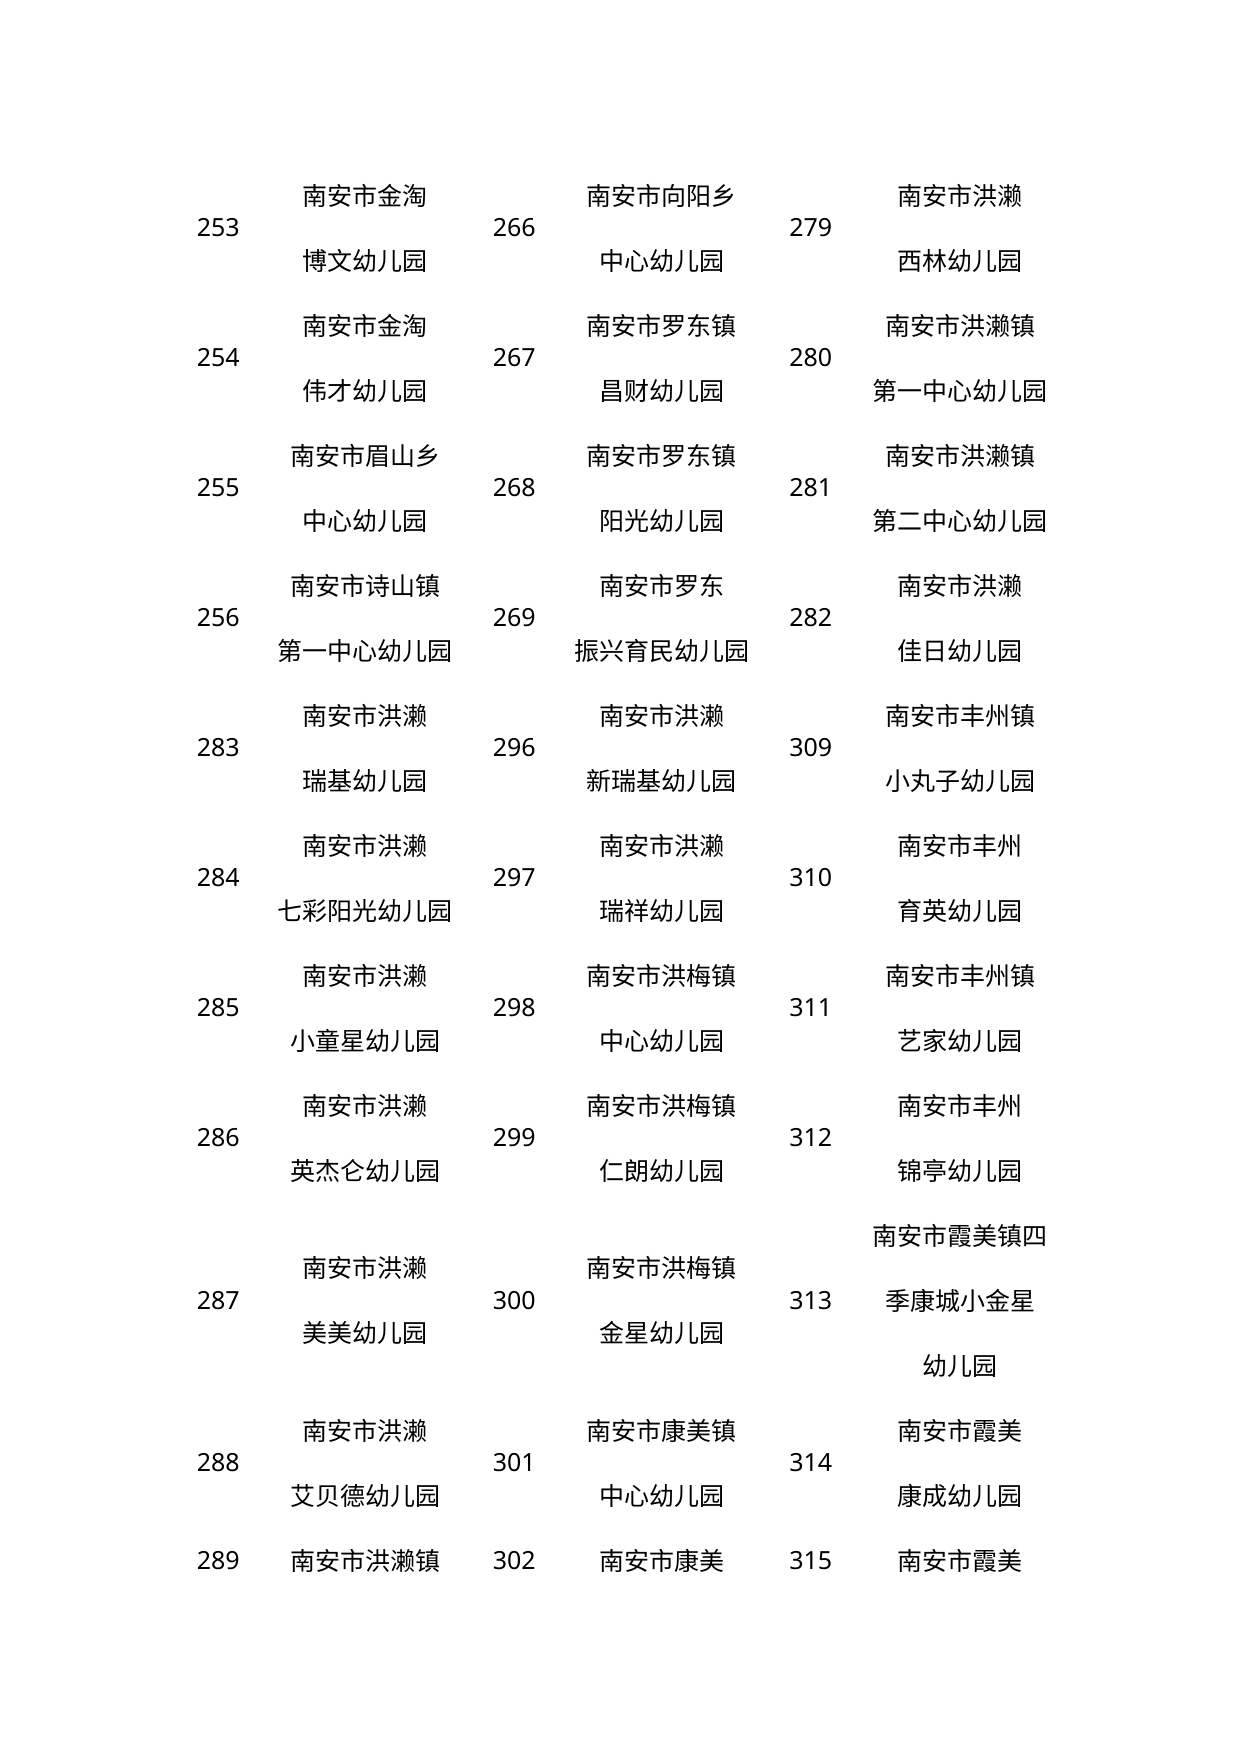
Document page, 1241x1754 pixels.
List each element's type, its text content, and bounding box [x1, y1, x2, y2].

table_cell 310 [765, 812, 856, 942]
table_cell 254 [176, 292, 260, 422]
table_cell 309 [765, 682, 856, 812]
table_cell 255 [176, 422, 260, 552]
table_cell 287 [176, 1202, 260, 1397]
table_cell 南安市丰州 锦亭幼儿园 [856, 1072, 1064, 1202]
table_cell 南安市霞美 康成幼儿园 [856, 1397, 1064, 1527]
table_cell 南安市罗东镇 阳光幼儿园 [558, 422, 765, 552]
table_cell 268 [471, 422, 558, 552]
table_cell 266 [471, 162, 558, 292]
table_cell 282 [765, 552, 856, 682]
table_cell 315 [765, 1527, 856, 1592]
table_cell 256 [176, 552, 260, 682]
table_cell 299 [471, 1072, 558, 1202]
table_cell 南安市丰州镇 艺家幼儿园 [856, 942, 1064, 1072]
table_cell 313 [765, 1202, 856, 1397]
table_cell 南安市洪濑 新瑞基幼儿园 [558, 682, 765, 812]
table_cell 南安市金淘 博文幼儿园 [260, 162, 471, 292]
table_cell 南安市眉山乡 中心幼儿园 [260, 422, 471, 552]
table_cell 297 [471, 812, 558, 942]
table_cell 286 [176, 1072, 260, 1202]
table_cell 南安市丰州镇 小丸子幼儿园 [856, 682, 1064, 812]
table_cell 267 [471, 292, 558, 422]
table_cell 南安市罗东镇 昌财幼儿园 [558, 292, 765, 422]
table_cell 南安市丰州 育英幼儿园 [856, 812, 1064, 942]
table_cell 南安市洪濑 艾贝德幼儿园 [260, 1397, 471, 1527]
table_cell 南安市洪濑 佳日幼儿园 [856, 552, 1064, 682]
table_cell 南安市康美 兰田幼儿园 [558, 1527, 765, 1592]
table_cell 南安市洪濑 七彩阳光幼儿园 [260, 812, 471, 942]
table_cell 283 [176, 682, 260, 812]
table_cell 南安市诗山镇 第一中心幼儿园 [260, 552, 471, 682]
table_cell 302 [471, 1527, 558, 1592]
table_cell 296 [471, 682, 558, 812]
table_cell 南安市洪濑镇 第一中心幼儿园 [856, 292, 1064, 422]
table_cell 南安市洪濑镇 第二中心幼儿园 [856, 422, 1064, 552]
table_cell 269 [471, 552, 558, 682]
table_cell 301 [471, 1397, 558, 1527]
table_cell 312 [765, 1072, 856, 1202]
table_cell 279 [765, 162, 856, 292]
table_cell 南安市洪濑 瑞基幼儿园 [260, 682, 471, 812]
table_cell 280 [765, 292, 856, 422]
table_cell 314 [765, 1397, 856, 1527]
table_cell 298 [471, 942, 558, 1072]
table_cell 南安市向阳乡 中心幼儿园 [558, 162, 765, 292]
table_cell 南安市罗东 振兴育民幼儿园 [558, 552, 765, 682]
table_cell 南安市洪梅镇 金星幼儿园 [558, 1202, 765, 1397]
table_cell 289 [176, 1527, 260, 1592]
table_cell 南安市洪濑 瑞祥幼儿园 [558, 812, 765, 942]
table_cell 281 [765, 422, 856, 552]
table_cell 288 [176, 1397, 260, 1527]
table_cell 253 [176, 162, 260, 292]
table_cell 284 [176, 812, 260, 942]
table_cell 285 [176, 942, 260, 1072]
table_cell 南安市洪濑镇 卓林幼儿园 [260, 1527, 471, 1592]
table_cell 南安市洪濑 美美幼儿园 [260, 1202, 471, 1397]
table_cell 南安市洪濑 西林幼儿园 [856, 162, 1064, 292]
table_cell 南安市霞美 新山幼儿园 [856, 1527, 1064, 1592]
table_cell 300 [471, 1202, 558, 1397]
table_cell 南安市洪梅镇 中心幼儿园 [558, 942, 765, 1072]
table_cell 311 [765, 942, 856, 1072]
table_cell 南安市康美镇 中心幼儿园 [558, 1397, 765, 1527]
table_cell 南安市洪濑 小童星幼儿园 [260, 942, 471, 1072]
table_cell 南安市洪濑 英杰仑幼儿园 [260, 1072, 471, 1202]
table_cell 南安市霞美镇四季康城小金星 幼儿园 [856, 1202, 1064, 1397]
table_cell 南安市洪梅镇 仁朗幼儿园 [558, 1072, 765, 1202]
table_cell 南安市金淘 伟才幼儿园 [260, 292, 471, 422]
